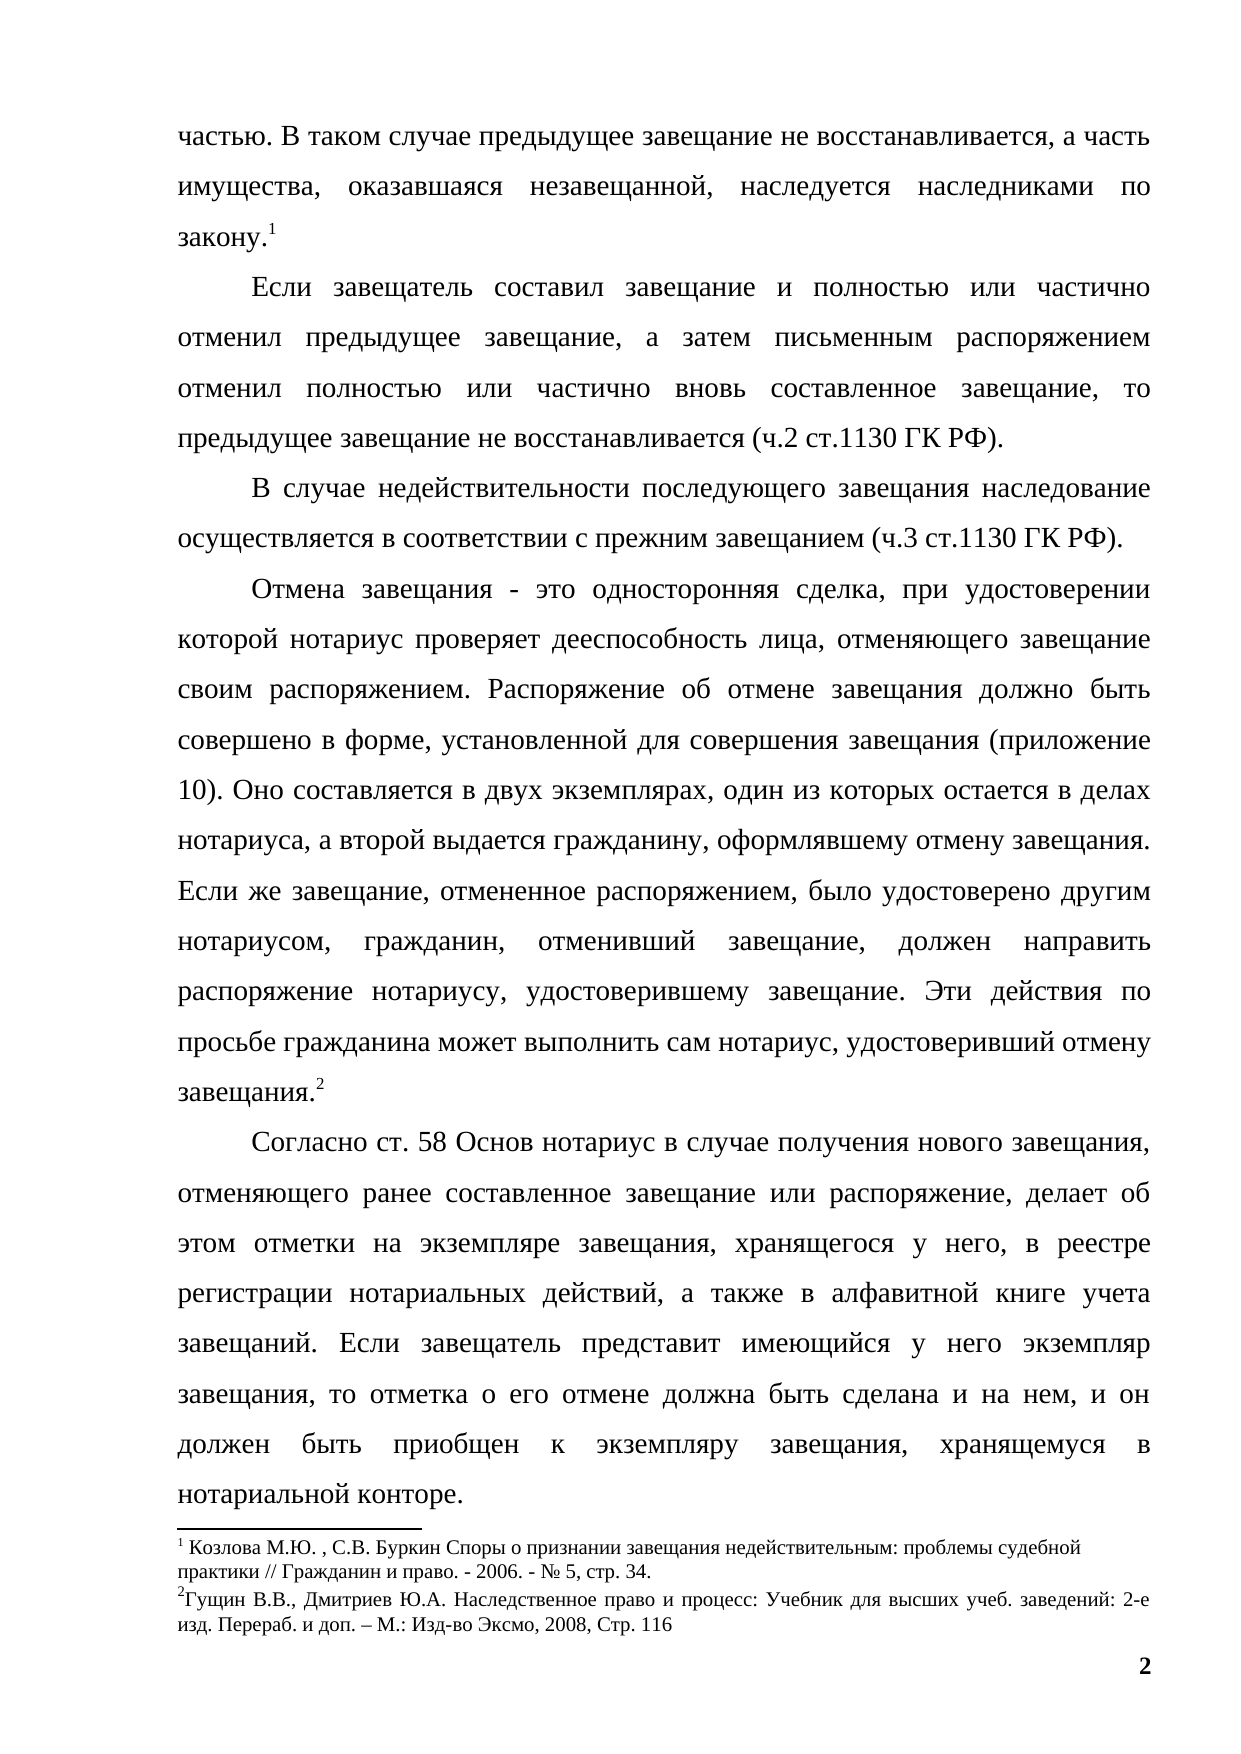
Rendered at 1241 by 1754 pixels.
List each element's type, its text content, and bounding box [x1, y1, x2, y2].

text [177, 118, 1152, 252]
text Согласно ст. 58 Основ нотариус в случае получения нового завещания, отменяющего ранее составленное завещание или распоряжение, делает об этом отметки на экземпляре завещания, хранящегося у него, в реестре регистрации нотариальных действий, а также в алфавитной книге учета завещаний. Если завещатель представит имеющийся у него экземпляр завещания, то отметка о его отмене должна быть сделана и на нем, и он должен быть приобщен к экземпляру завещания, хранящемуся в нотариальной конторе. [177, 1124, 1152, 1510]
text Если завещатель составил завещание и полностью или частично отменил предыдущее завещание, а затем письменным распоряжением отменил полностью или частично вновь составленное завещание, то предыдущее завещание не восстанавливается (ч.2 ст.1130 ГК РФ). [177, 269, 1152, 453]
text Отмена завещания - это односторонняя сделка, при удостоверении которой нотариус проверяет дееспособность лица, отменяющего завещание своим распоряжением. Распоряжение об отмене завещания должно быть совершено в форме, установленной для совершения завещания (приложение 10). Оно составляется в двух экземплярах, один из которых остается в делах нотариуса, а второй выдается гражданину, оформлявшему отмену завещания. Если же завещание, отмененное распоряжением, было удостоверено другим нотариусом, гражданин, отменивший завещание, должен направить распоряжение нотариусу, удостоверившему завещание. Эти действия по просьбе гражданина может выполнить сам нотариус, удостоверивший отмену завещания. [177, 571, 1152, 1108]
text В случае недействительности последующего завещания наследование осуществляется в соответствии с прежним завещанием (ч.3 ст.1130 ГК РФ). [177, 470, 1152, 554]
